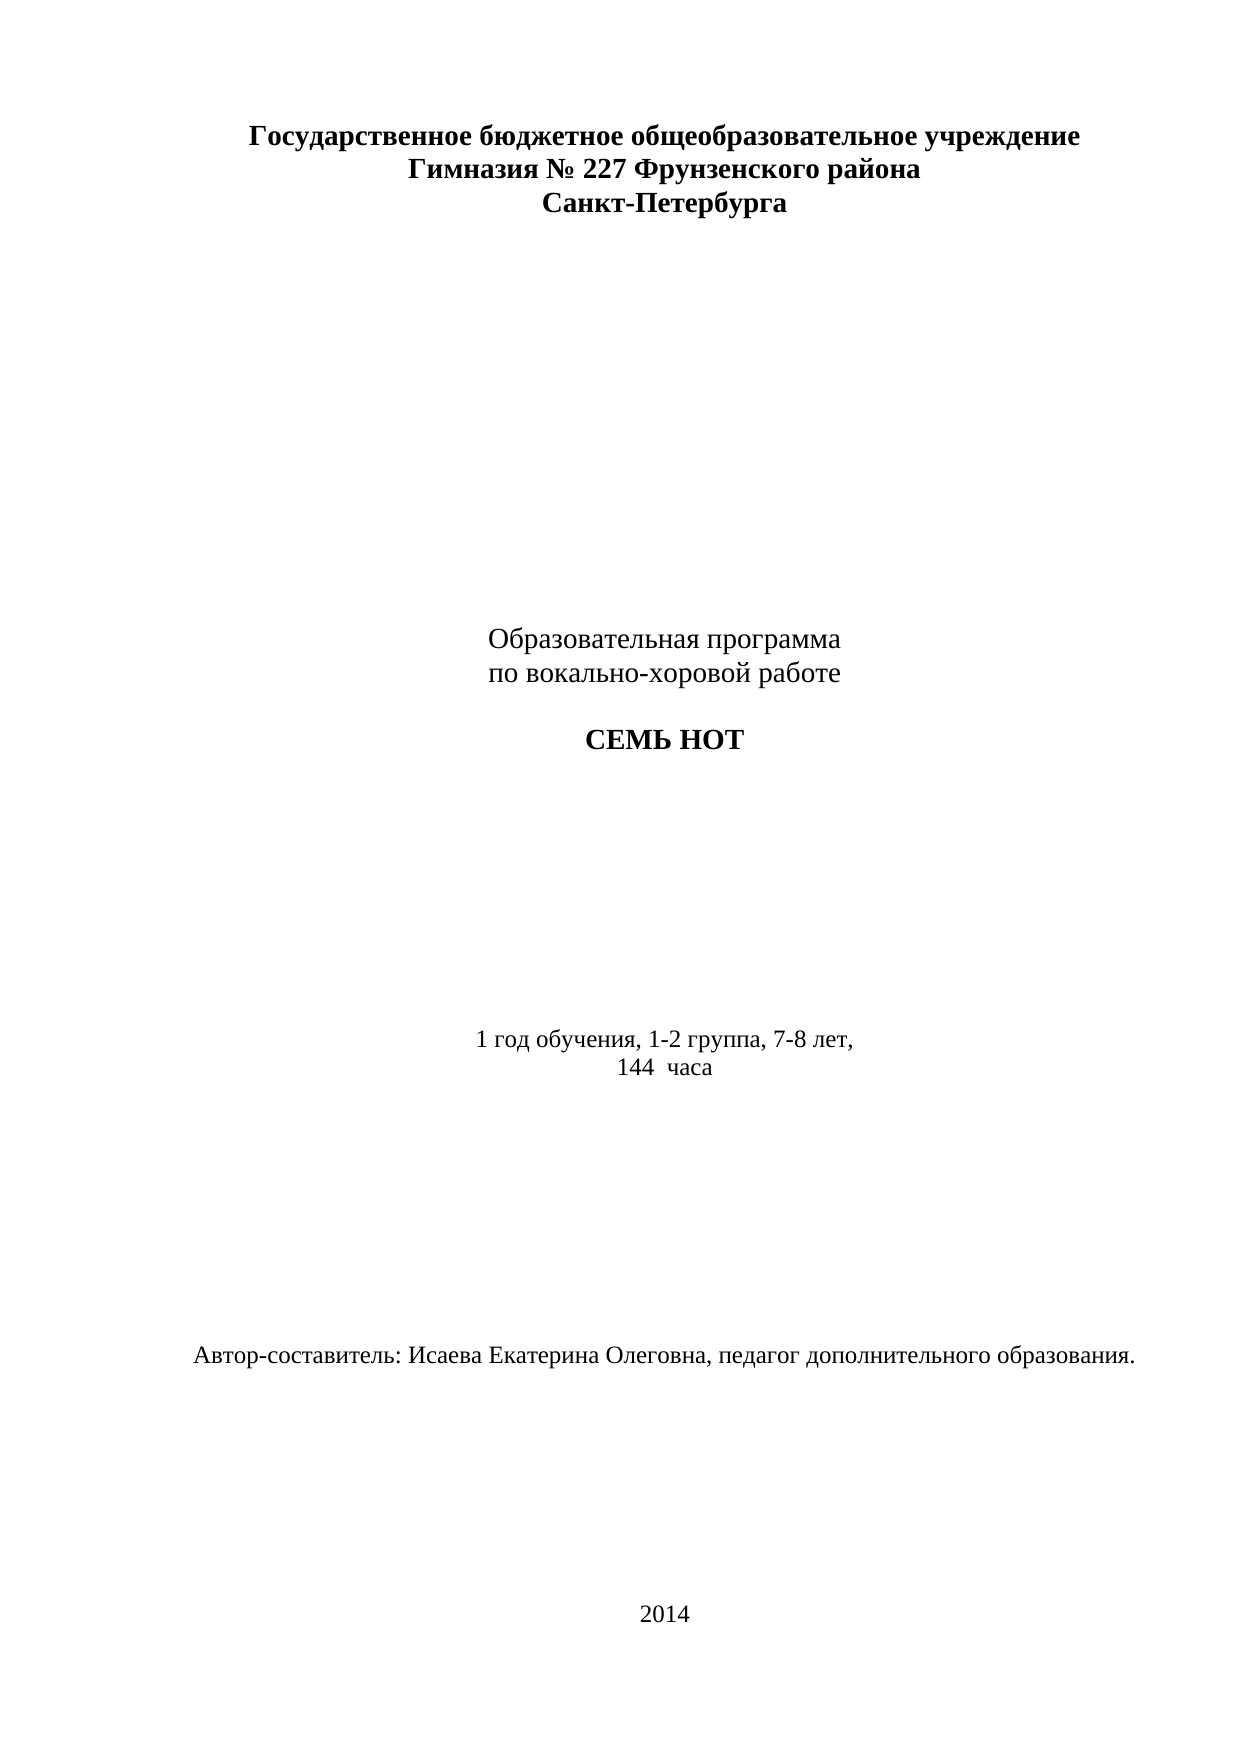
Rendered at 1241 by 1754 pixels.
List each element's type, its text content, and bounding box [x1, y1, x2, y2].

text Автор-составитель: Исаева Екатерина Олеговна, педагог дополнительного образования. [177, 1340, 1152, 1369]
subtitle Гимназия № 227 Фрунзенского района [177, 152, 1152, 185]
subtitle Государственное бюджетное общеобразовательное учреждение [177, 118, 1152, 152]
text 2014 [177, 1599, 1152, 1627]
subtitle Санкт-Петербурга [177, 185, 1152, 219]
subtitle Образовательная программа [177, 621, 1152, 655]
subtitle по вокально-хоровой работе [177, 655, 1152, 688]
text 144 часа [177, 1052, 1152, 1081]
text 1 год обучения, 1-2 группа, 7-8 лет, [177, 1024, 1152, 1052]
text семь нот [177, 722, 1152, 755]
